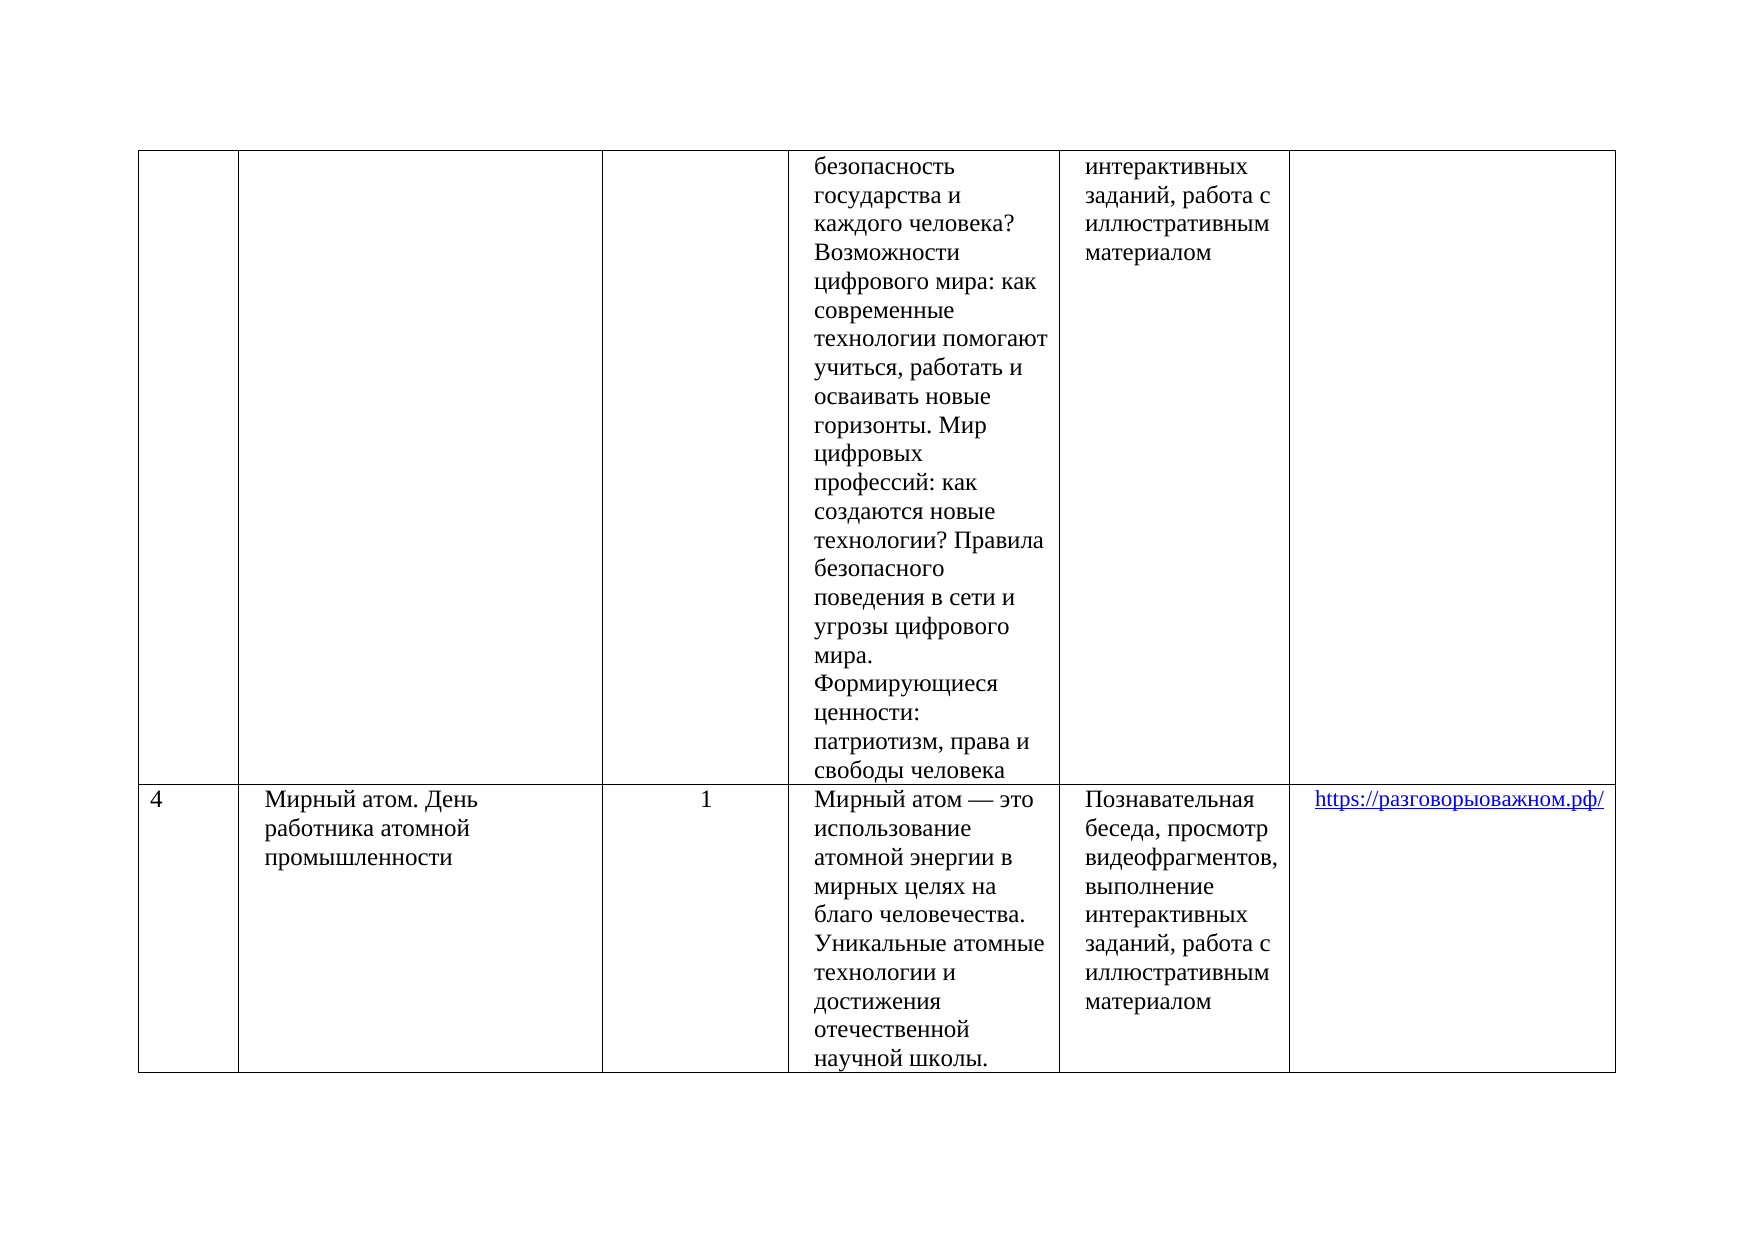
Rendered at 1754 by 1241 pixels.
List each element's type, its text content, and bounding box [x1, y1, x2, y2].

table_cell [1060, 151, 1289, 783]
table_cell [239, 151, 602, 783]
table_cell 1 [603, 785, 788, 1072]
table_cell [789, 151, 1059, 783]
table_cell 1 [603, 151, 788, 783]
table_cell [1290, 151, 1615, 783]
table_cell 4 [139, 785, 238, 1072]
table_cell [789, 785, 1059, 1072]
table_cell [239, 785, 602, 1072]
table_cell 3 [139, 151, 238, 783]
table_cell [1060, 785, 1289, 1072]
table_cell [1290, 785, 1615, 1072]
